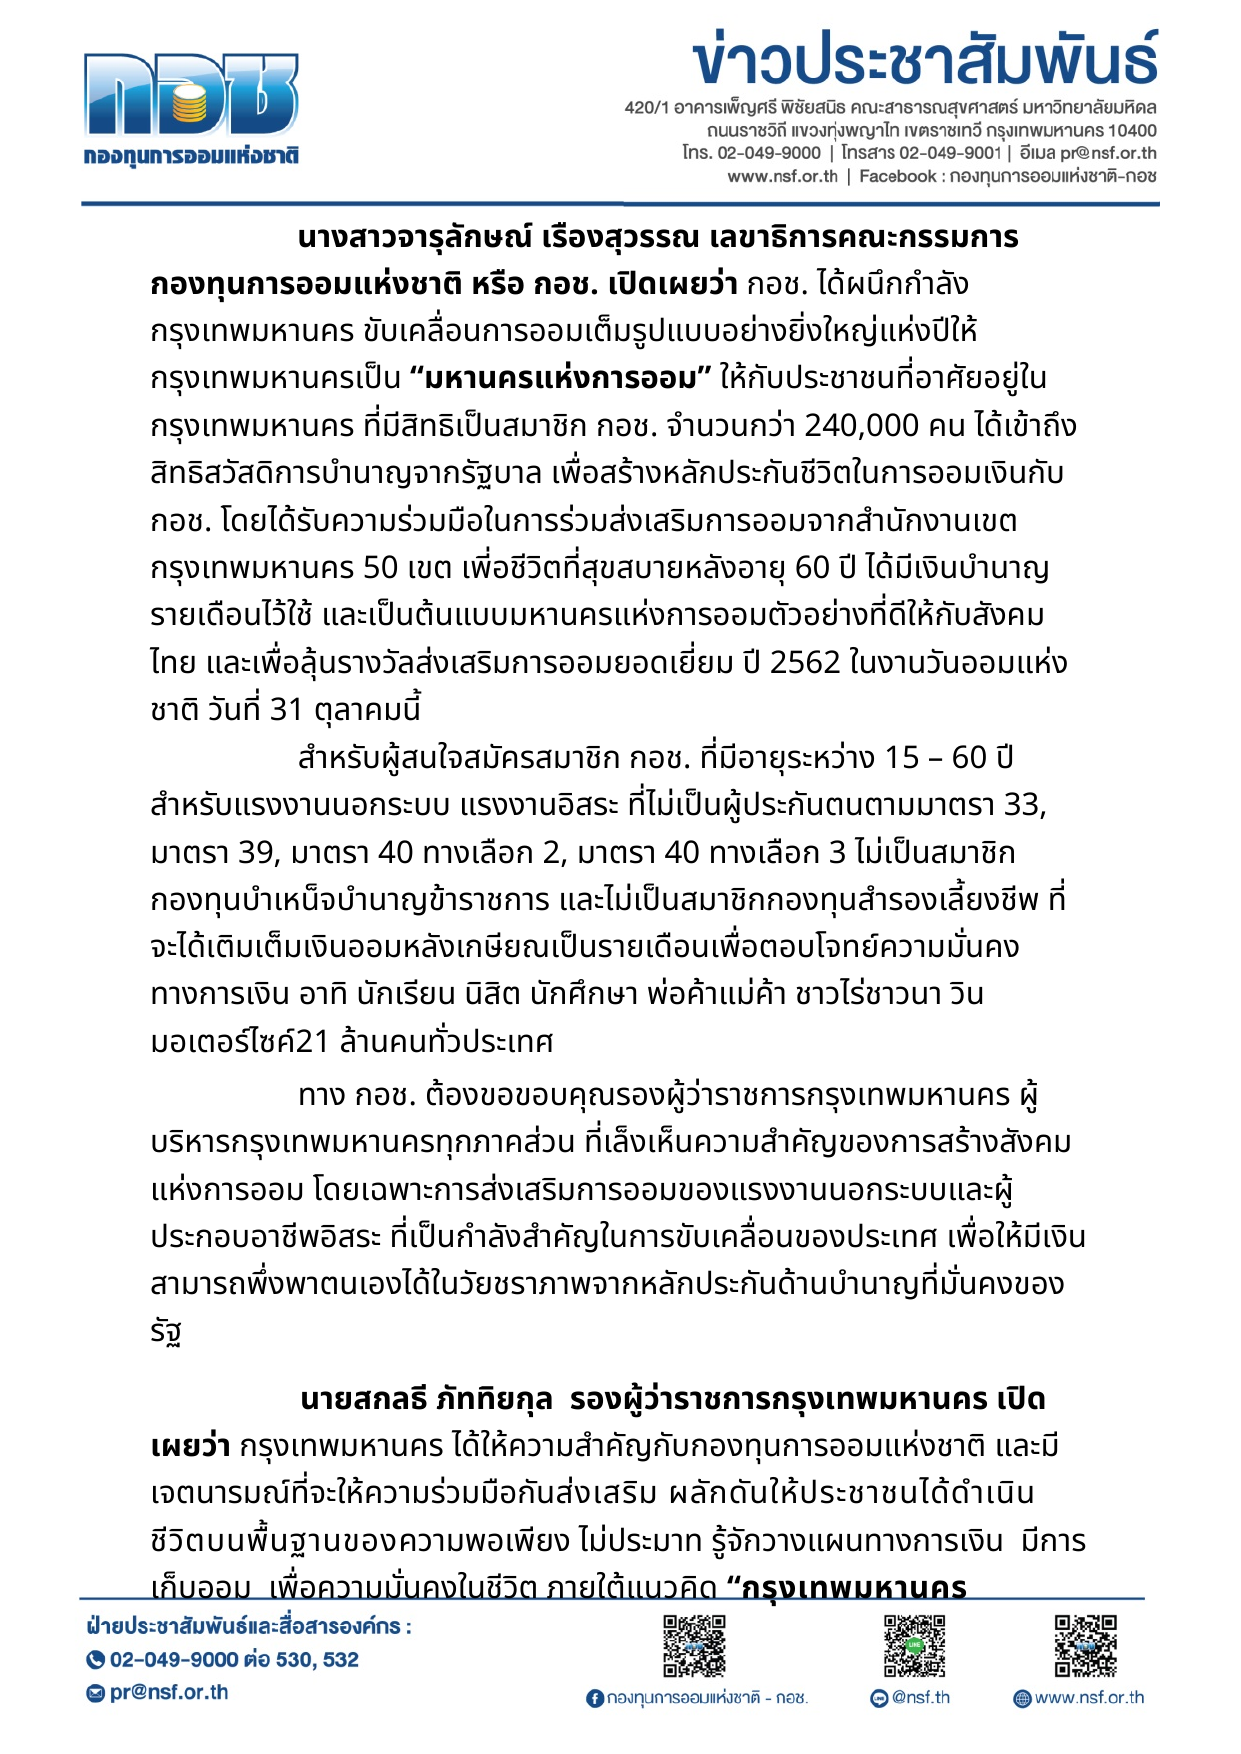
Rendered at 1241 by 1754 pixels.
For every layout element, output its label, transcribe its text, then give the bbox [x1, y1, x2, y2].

text สำหรับผู้สนใจสมัครสมาชิก กอช. ที่มีอายุระหว่าง 15 – 60 ปี สำหรับแรงงานนอกระบบ แรงงานอิสระ ที่ไม่เป็นผู้ประกันตนตามมาตรา 33, มาตรา 39, มาตรา 40 ทางเลือก 2, มาตรา 40 ทางเลือก 3 ไม่เป็นสมาชิกกองทุนบำเหน็จบำนาญข้าราชการ และไม่เป็นสมาชิกกองทุนสำรองเลี้ยงชีพ ที่จะได้เติมเต็มเงินออมหลังเกษียณเป็นรายเดือนเพื่อตอบโจทย์ความมั่นคงทางการเงิน อาทิ นักเรียน นิสิต นักศึกษา พ่อค้าแม่ค้า ชาวไร่ชาวนา วินมอเตอร์ไซค์จ้างทั่วไป า แม่ค้า กำนัน ผู้ใหญ่บ้าน อบต. อบจ. เป็นต้น ในการดูแลประชาชนผู้ที่ไม่มีสิทธิสวัสดิการจากรัฐบาลให้ได้มีหลักประกันเงินบำนาญรายเดือนไว้ใช้หลังเกษียณอายุ 60 ปี เพื่อลดความเหลื่อมล้ำทางสังคมแก่ผู้สูงวัยที่มีอยู่กว่า 21 ล้านคนทั่วประเทศ [150, 735, 1090, 1066]
text นางสาวจารุลักษณ์ เรืองสุวรรณ เลขาธิการคณะกรรมการกองทุนการออมแห่งชาติ หรือ กอช. เปิดเผยว่า กอช. ได้ผนึกกำลังกรุงเทพมหานคร ขับเคลื่อนการออมเต็มรูปแบบอย่างยิ่งใหญ่แห่งปีให้กรุงเทพมหานครเป็น “มหานครแห่งการออม” ให้กับประชาชนที่อาศัยอยู่ในกรุงเทพมหานคร ที่มีสิทธิเป็นสมาชิก กอช. จำนวนกว่า 240,000 คน ได้เข้าถึงสิทธิสวัสดิการบำนาญจากรัฐบาล เพื่อสร้างหลักประกันชีวิตในการออมเงินกับ กอช. โดยได้รับความร่วมมือในการร่วมส่งเสริมการออมจากสำนักงานเขตกรุงเทพมหานคร 50 เขต เพี่อชีวิตที่สุขสบายหลังอายุ 60 ปี ได้มีเงินบำนาญรายเดือนไว้ใช้ และเป็นต้นแบบมหานครแห่งการออมตัวอย่างที่ดีให้กับสังคมไทย และเพื่อลุ้นรางวัลส่งเสริมการออมยอดเยี่ยม ปี 2562 ในงานวันออมแห่งชาติ วันที่ 31 ตุลาคมนี้ [150, 214, 1090, 735]
text ทาง กอช. ต้องขอขอบคุณรองผู้ว่าราชการกรุงเทพมหานคร ผู้บริหารกรุงเทพมหานครทุกภาคส่วน ที่เล็งเห็นความสำคัญของการสร้างสังคมแห่งการออม โดยเฉพาะการส่งเสริมการออมของแรงงานนอกระบบและผู้ประกอบอาชีพอิสระ ที่เป็นกำลังสำคัญในการขับเคลื่อนของประเทศ เพื่อให้มีเงินสามารถพึ่งพาตนเองได้ในวัยชราภาพจากหลักประกันด้านบำนาญที่มั่นคงของรัฐ [150, 1072, 1090, 1356]
picture [0, 1595, 1241, 1718]
picture [81, 14, 1160, 208]
